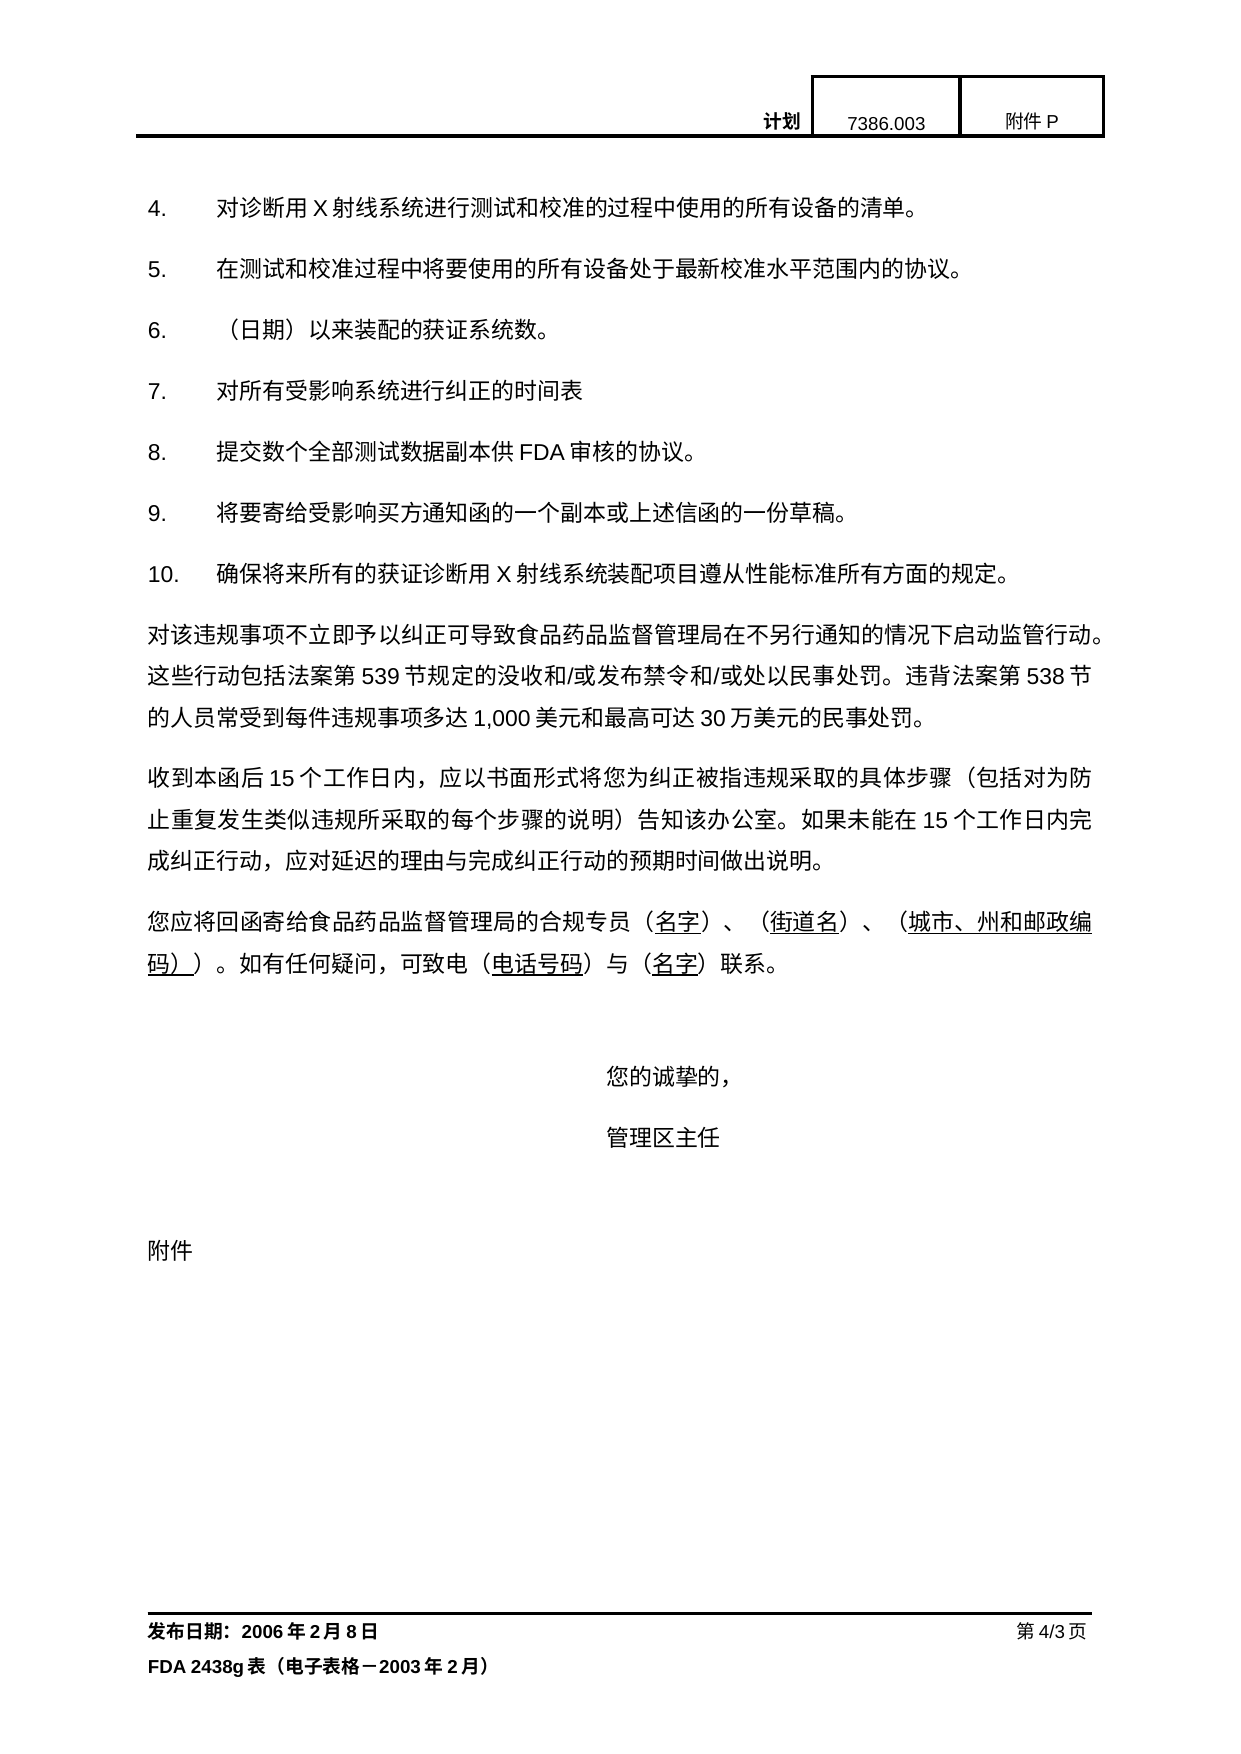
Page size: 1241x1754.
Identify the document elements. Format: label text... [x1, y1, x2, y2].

list （日期）以来装配的获证系统数。 [148, 312, 1092, 345]
list 对诊断用X射线系统进行测试和校准的过程中使用的所有设备的清单。 [148, 190, 1092, 223]
list 提交数个全部测试数据副本供FDA审核的协议。 [148, 434, 1092, 467]
text 附件 [148, 1233, 1092, 1266]
list 将要寄给受影响买方通知函的一个副本或上述信函的一份草稿。 [148, 494, 1092, 528]
text 您应将回函寄给食品药品监督管理局的合规专员（名字）、（街道名）、（城市、州和邮政编码））。如有任何疑问，可致电（电话号码）与（名字）联系。 [148, 904, 1092, 979]
text 您的诚挚的， [606, 1059, 1092, 1092]
text 对该违规事项不立即予以纠正可导致食品药品监督管理局在不另行通知的情况下启动监管行动。这些行动包括法案第539节规定的没收和/或发布禁令和/或处以民事处罚。违背法案第538节的人员常受到每件违规事项多达1,000美元和最高可达30万美元的民事处罚。 [148, 616, 1092, 733]
text 收到本函后15个工作日内，应以书面形式将您为纠正被指违规采取的具体步骤（包括对为防止重复发生类似违规所采取的每个步骤的说明）告知该办公室。如果未能在15个工作日内完成纠正行动，应对延迟的理由与完成纠正行动的预期时间做出说明。 [148, 760, 1092, 876]
text 管理区主任 [606, 1120, 1092, 1153]
list 确保将来所有的获证诊断用X射线系统装配项目遵从性能标准所有方面的规定。 [148, 556, 1092, 589]
list 在测试和校准过程中将要使用的所有设备处于最新校准水平范围内的协议。 [148, 251, 1092, 284]
list 对所有受影响系统进行纠正的时间表 [148, 373, 1092, 406]
